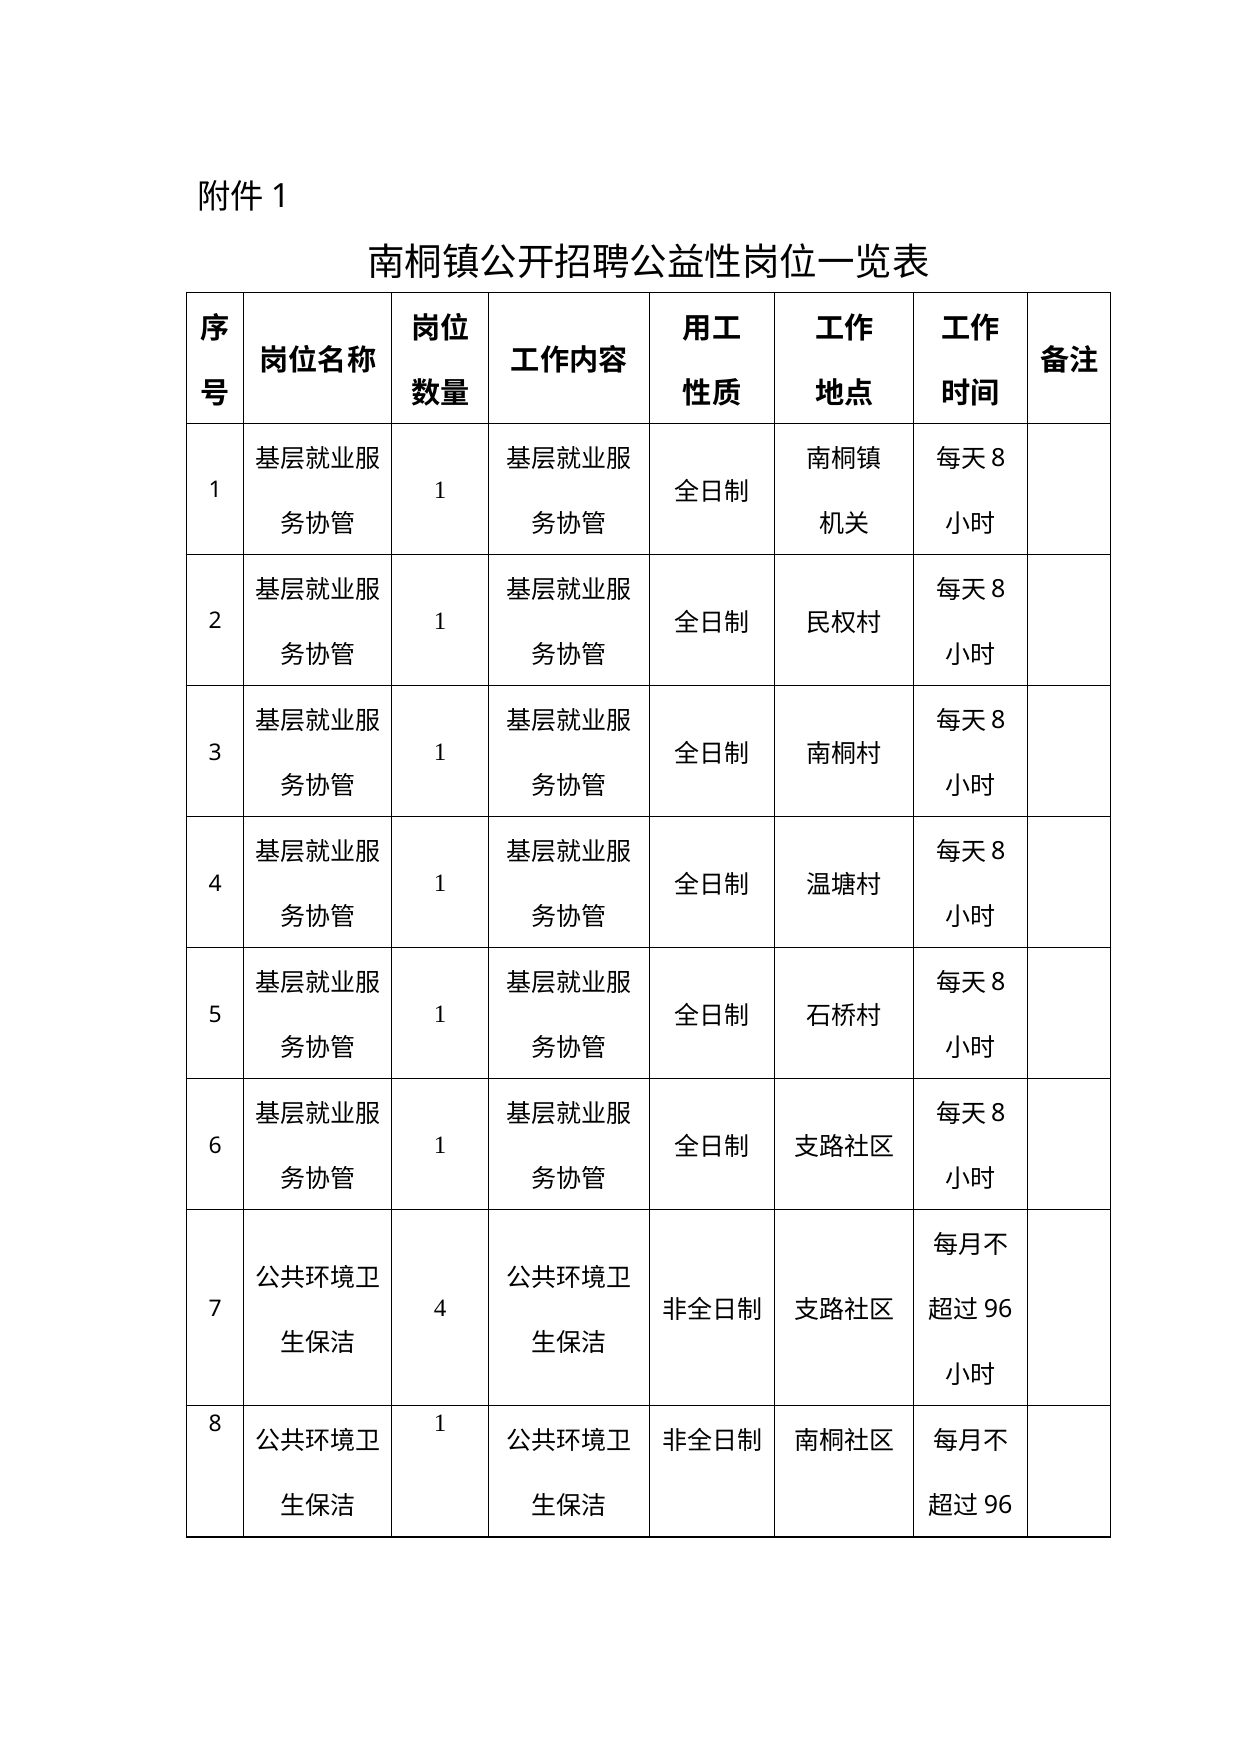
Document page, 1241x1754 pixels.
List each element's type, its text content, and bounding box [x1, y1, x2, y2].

table_cell 序号 [187, 293, 243, 423]
table_cell 全日制 [650, 948, 774, 1078]
table_cell 基层就业服务协管 [489, 817, 649, 947]
table_cell 民权村 [775, 555, 913, 685]
table_cell 基层就业服务协管 [489, 948, 649, 1078]
table_cell 1 [392, 424, 488, 554]
table_cell 全日制 [650, 1079, 774, 1209]
table_cell 4 [392, 1210, 488, 1405]
table_cell 南桐社区 [775, 1406, 913, 1536]
table_cell 7 [187, 1210, 243, 1405]
table_cell 2 [187, 555, 243, 685]
table_cell 岗位数量 [392, 293, 488, 423]
table_cell 全日制 [650, 817, 774, 947]
table_cell [1028, 424, 1110, 554]
table_cell 全日制 [650, 424, 774, 554]
table_cell [1028, 555, 1110, 685]
table_cell 每天8小时 [914, 555, 1027, 685]
table_cell 基层就业服务协管 [244, 686, 391, 816]
table_cell 每月不超过96小时 [914, 1406, 1027, 1536]
table_cell 石桥村 [775, 948, 913, 1078]
table_cell [1028, 1406, 1110, 1536]
table_cell 1 [392, 817, 488, 947]
table_cell 备注 [1028, 293, 1110, 423]
table_cell 支路社区 [775, 1210, 913, 1405]
table_cell 3 [187, 686, 243, 816]
table_cell 用工 性质 [650, 293, 774, 423]
table_cell 4 [187, 817, 243, 947]
table_cell 公共环境卫生保洁 [489, 1210, 649, 1405]
table_cell 每月不超过96小时 [914, 1210, 1027, 1405]
table_cell [1028, 1210, 1110, 1405]
table_cell 公共环境卫生保洁 [244, 1210, 391, 1405]
table_cell 全日制 [650, 686, 774, 816]
table_cell 基层就业服务协管 [489, 1079, 649, 1209]
table_cell 1 [392, 948, 488, 1078]
table_cell 岗位名称 [244, 293, 391, 423]
table_cell 南桐村 [775, 686, 913, 816]
table_cell 基层就业服务协管 [489, 555, 649, 685]
table_cell 非全日制 [650, 1210, 774, 1405]
table_cell 每天8小时 [914, 686, 1027, 816]
table_cell 每天8小时 [914, 948, 1027, 1078]
table_cell 基层就业服务协管 [489, 686, 649, 816]
table_cell [1028, 817, 1110, 947]
table_cell 工作 时间 [914, 293, 1027, 423]
table_cell 每天8小时 [914, 424, 1027, 554]
table_cell 全日制 [650, 555, 774, 685]
table_cell 5 [187, 948, 243, 1078]
table_cell 每天8小时 [914, 817, 1027, 947]
table_cell 基层就业服务协管 [244, 817, 391, 947]
table_header 附件1 南桐镇公开招聘公益性岗位一览表 [186, 162, 1110, 292]
table_cell 1 [392, 1406, 488, 1536]
table_cell [1028, 948, 1110, 1078]
table_cell [1028, 1079, 1110, 1209]
table_cell 南桐镇 机关 [775, 424, 913, 554]
table_cell 基层就业服务协管 [489, 424, 649, 554]
table_cell 6 [187, 1079, 243, 1209]
table_cell 1 [392, 555, 488, 685]
table_cell 基层就业服务协管 [244, 948, 391, 1078]
table_cell [1028, 686, 1110, 816]
table_cell 8 [187, 1406, 243, 1536]
table_cell 基层就业服务协管 [244, 555, 391, 685]
table_cell 公共环境卫生保洁 [244, 1406, 391, 1536]
table_cell 基层就业服务协管 [244, 424, 391, 554]
table_cell 工作 地点 [775, 293, 913, 423]
table_cell 支路社区 [775, 1079, 913, 1209]
table_cell 1 [392, 686, 488, 816]
table_cell 非全日制 [650, 1406, 774, 1536]
table_cell 公共环境卫生保洁 [489, 1406, 649, 1536]
table_cell 温塘村 [775, 817, 913, 947]
table_cell 1 [187, 424, 243, 554]
table_cell 基层就业服务协管 [244, 1079, 391, 1209]
table_cell 1 [392, 1079, 488, 1209]
table_cell 每天8小时 [914, 1079, 1027, 1209]
table_cell 工作内容 [489, 293, 649, 423]
